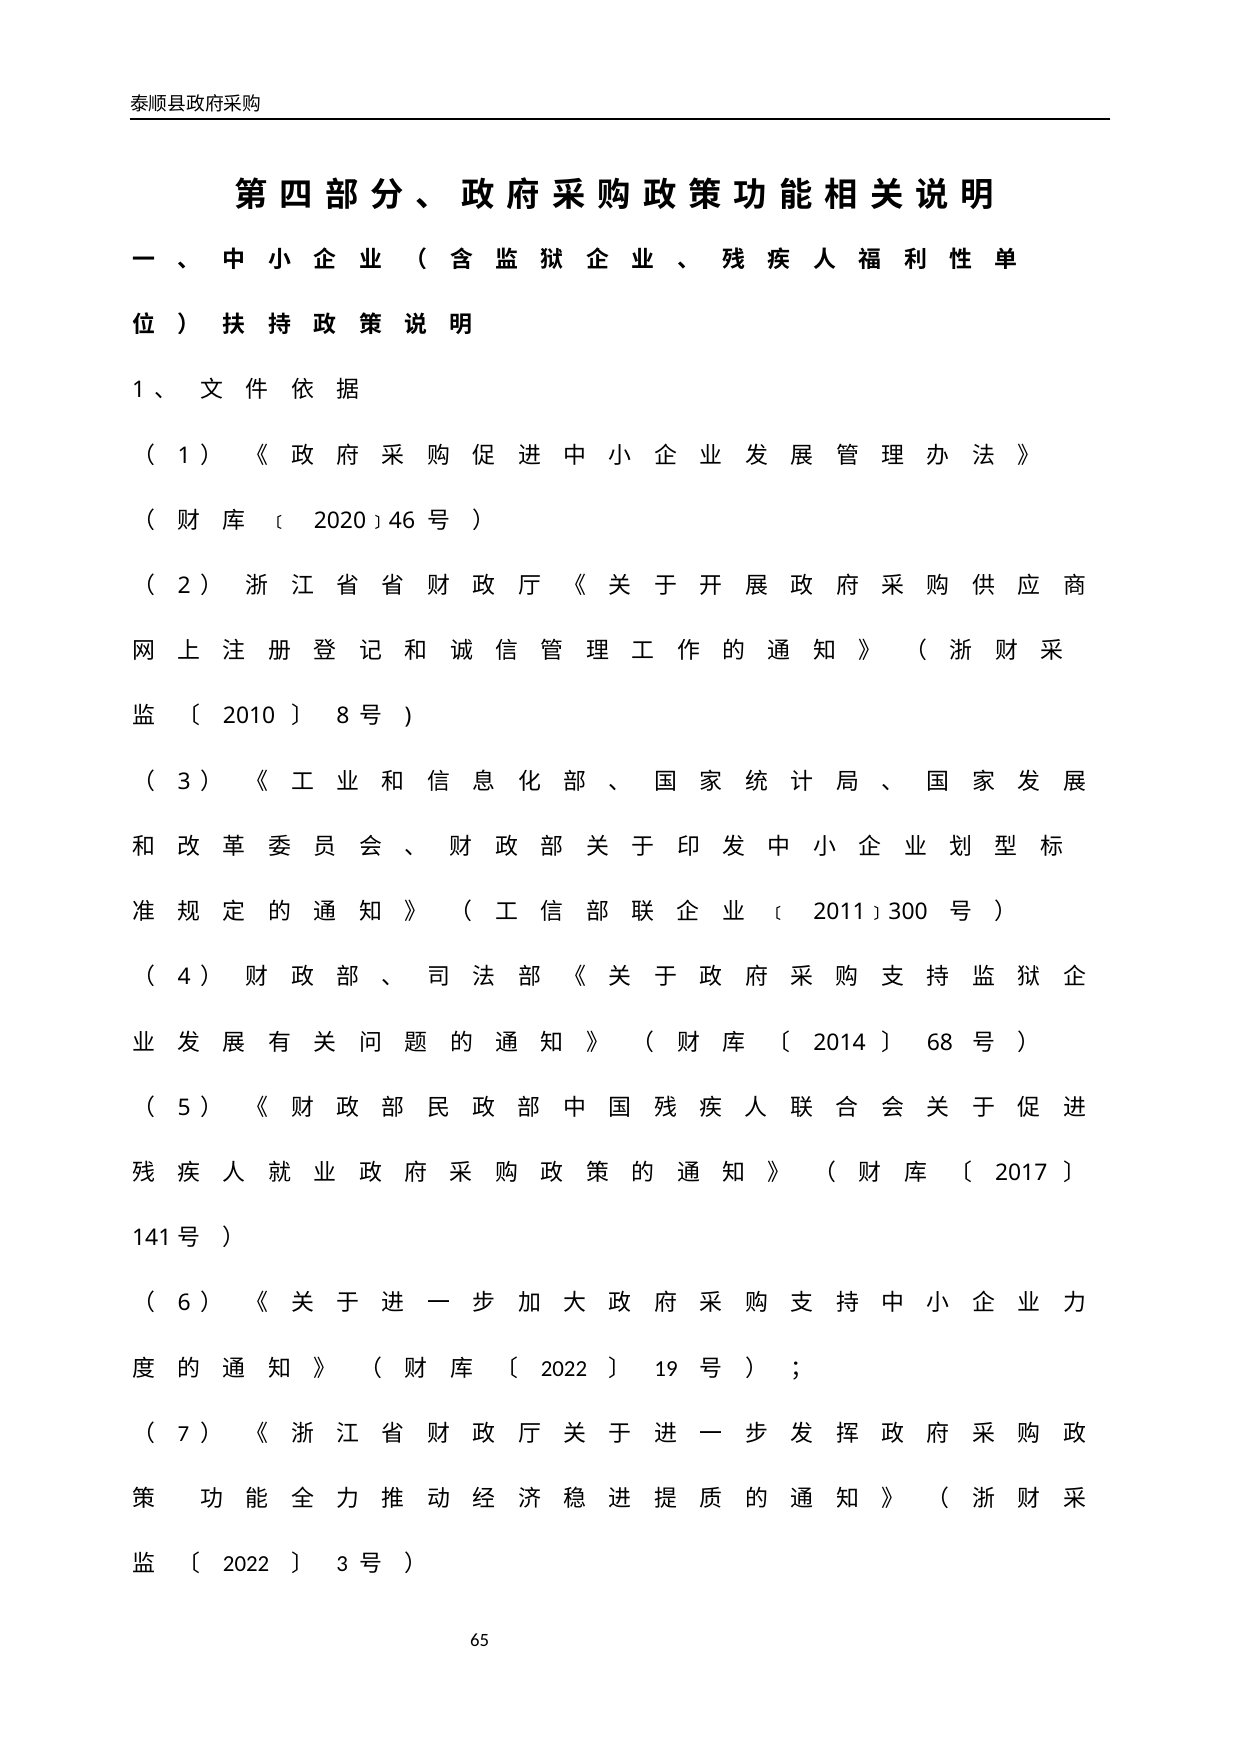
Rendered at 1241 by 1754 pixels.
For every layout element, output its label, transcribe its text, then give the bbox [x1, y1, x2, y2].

text （5）《财政部民政部中国残疾人联合会关于促进残疾人就业政府采购政策的通知》（财库〔2017〕 141号） [132, 1073, 1108, 1268]
text （2）浙江省省财政厅《关于开展政府采购供应商网上注册登记和诚信管理工作的通知》（浙财采监〔2010〕8号) [132, 551, 1108, 747]
text （7）《浙江省财政厅关于进一步发挥政府采购政策 功能全力推动经济稳进提质的通知》（浙财采监〔2022〕3号） [132, 1399, 1108, 1594]
text 1、文件依据 [132, 355, 1108, 421]
text （6）《关于进一步加大政府采购支持中小企业力度的通知》（财库〔2022〕19号）； [132, 1268, 1108, 1399]
text 一、中小企业（含监狱企业、残疾人福利性单位）扶持政策说明 [132, 225, 1108, 355]
text （1）《政府采购促进中小企业发展管理办法》（财库﹝2020﹞46 号） [132, 421, 1108, 551]
text （4）财政部、司法部《关于政府采购支持监狱企业发展有关问题的通知》（财库〔2014〕68号） [132, 942, 1108, 1073]
text （3）《工业和信息化部、国家统计局、国家发展和改革委员会、财政部关于印发中小企业划型标准规定的通知》（工信部联企业﹝2011﹞300号） [132, 747, 1108, 942]
text 第四部分、政府采购政策功能相关说明 [132, 160, 1108, 225]
